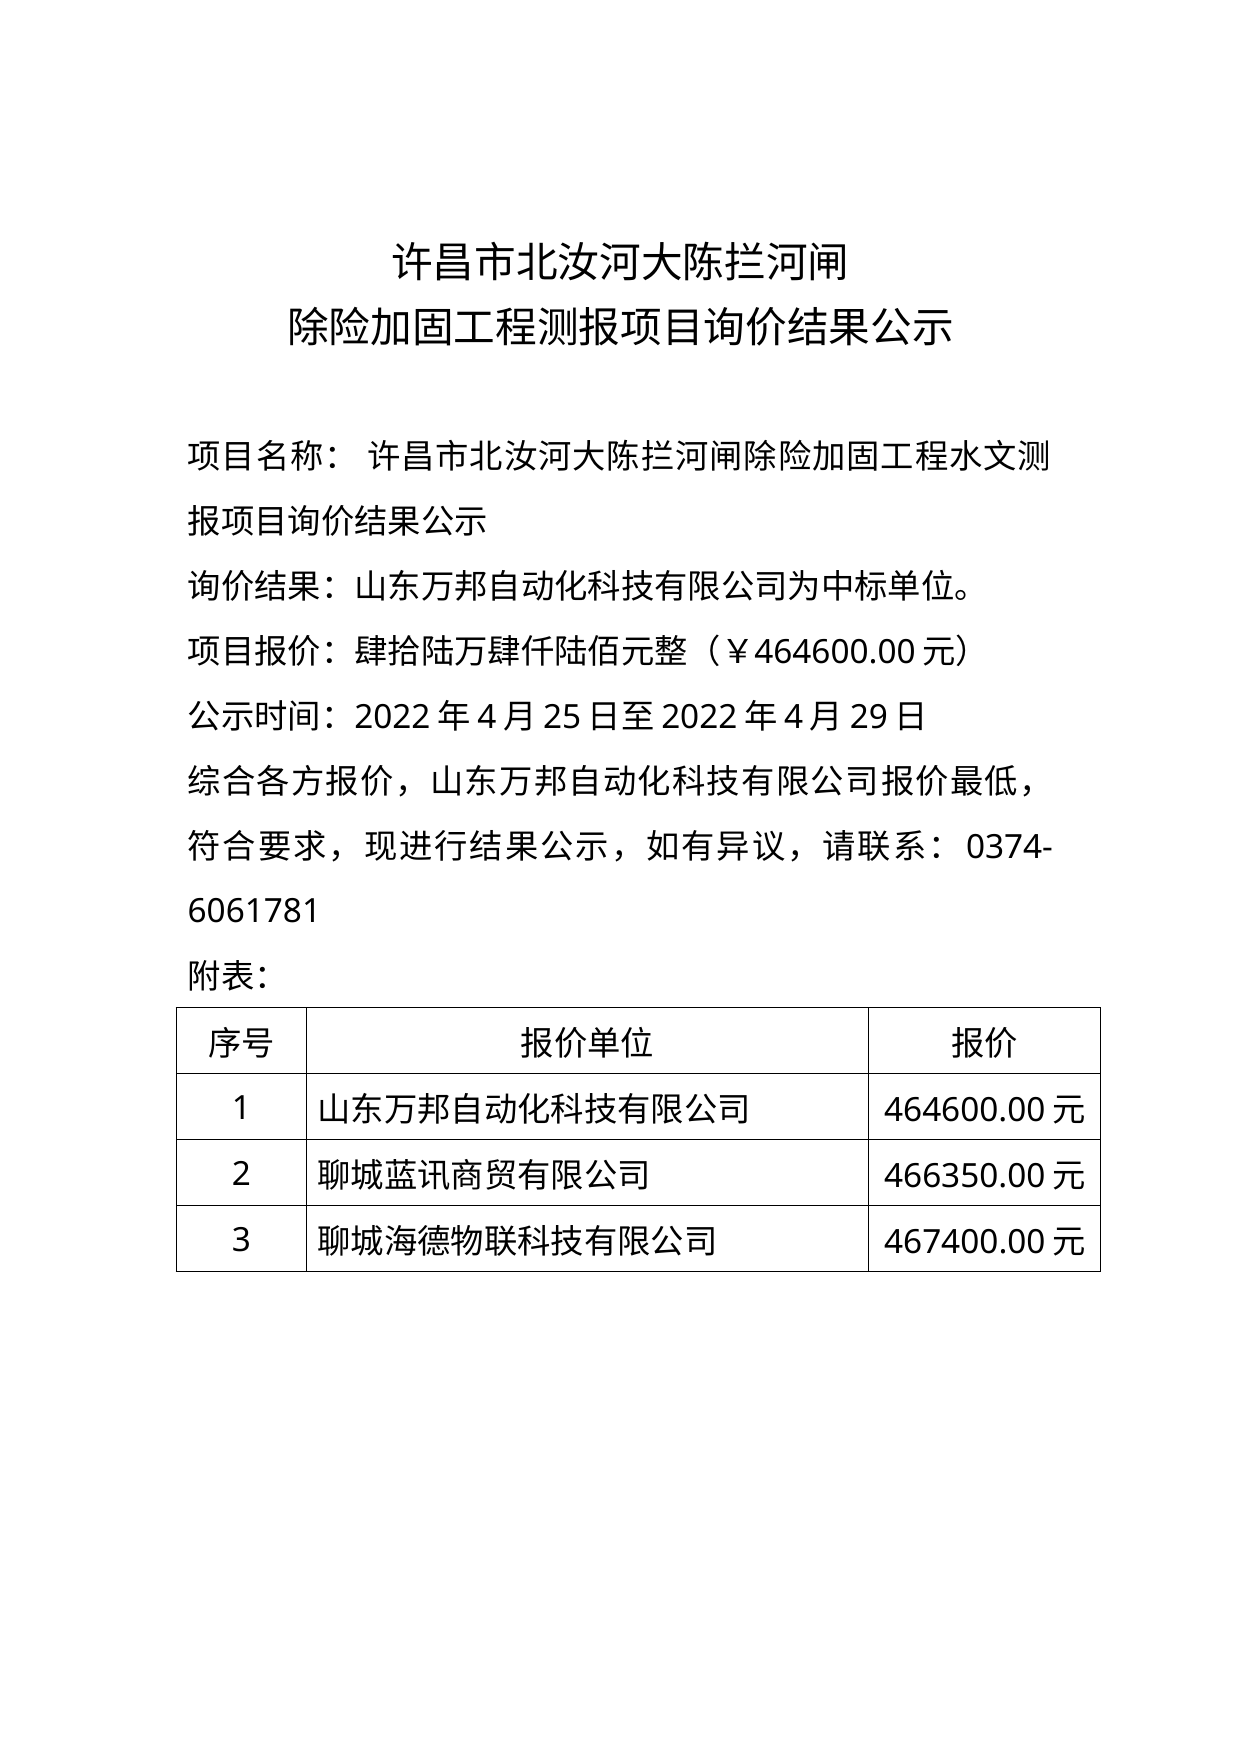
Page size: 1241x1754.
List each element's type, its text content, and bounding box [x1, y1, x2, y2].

table_cell 1 [177, 1074, 306, 1139]
text 项目报价：肆拾陆万肆仟陆佰元整（￥464600.00元） [187, 617, 1053, 682]
text 许昌市北汝河大陈拦河闸 [187, 227, 1053, 292]
table_cell 山东万邦自动化科技有限公司 [307, 1074, 868, 1139]
text 询价结果：山东万邦自动化科技有限公司为中标单位。 [187, 552, 1053, 617]
table_cell 464600.00元 [869, 1074, 1100, 1139]
text 项目名称： 许昌市北汝河大陈拦河闸除险加固工程水文测报项目询价结果公示 [187, 422, 1053, 552]
table_cell 3 [177, 1206, 306, 1271]
text 附表： [187, 942, 1053, 1007]
table_header 报价 [869, 1008, 1100, 1073]
table_cell 聊城蓝讯商贸有限公司 [307, 1140, 868, 1205]
table_cell 467400.00元 [869, 1206, 1100, 1271]
text 除险加固工程测报项目询价结果公示 [187, 292, 1053, 357]
text 综合各方报价，山东万邦自动化科技有限公司报价最低，符合要求，现进行结果公示，如有异议，请联系：0374-6061781 [187, 747, 1053, 942]
table_header 报价单位 [307, 1008, 868, 1073]
table_cell 2 [177, 1140, 306, 1205]
table_cell 聊城海德物联科技有限公司 [307, 1206, 868, 1271]
text 公示时间：2022年4月25日至2022年4月29日 [187, 682, 1053, 747]
table_cell 466350.00元 [869, 1140, 1100, 1205]
table_header 序号 [177, 1008, 306, 1073]
